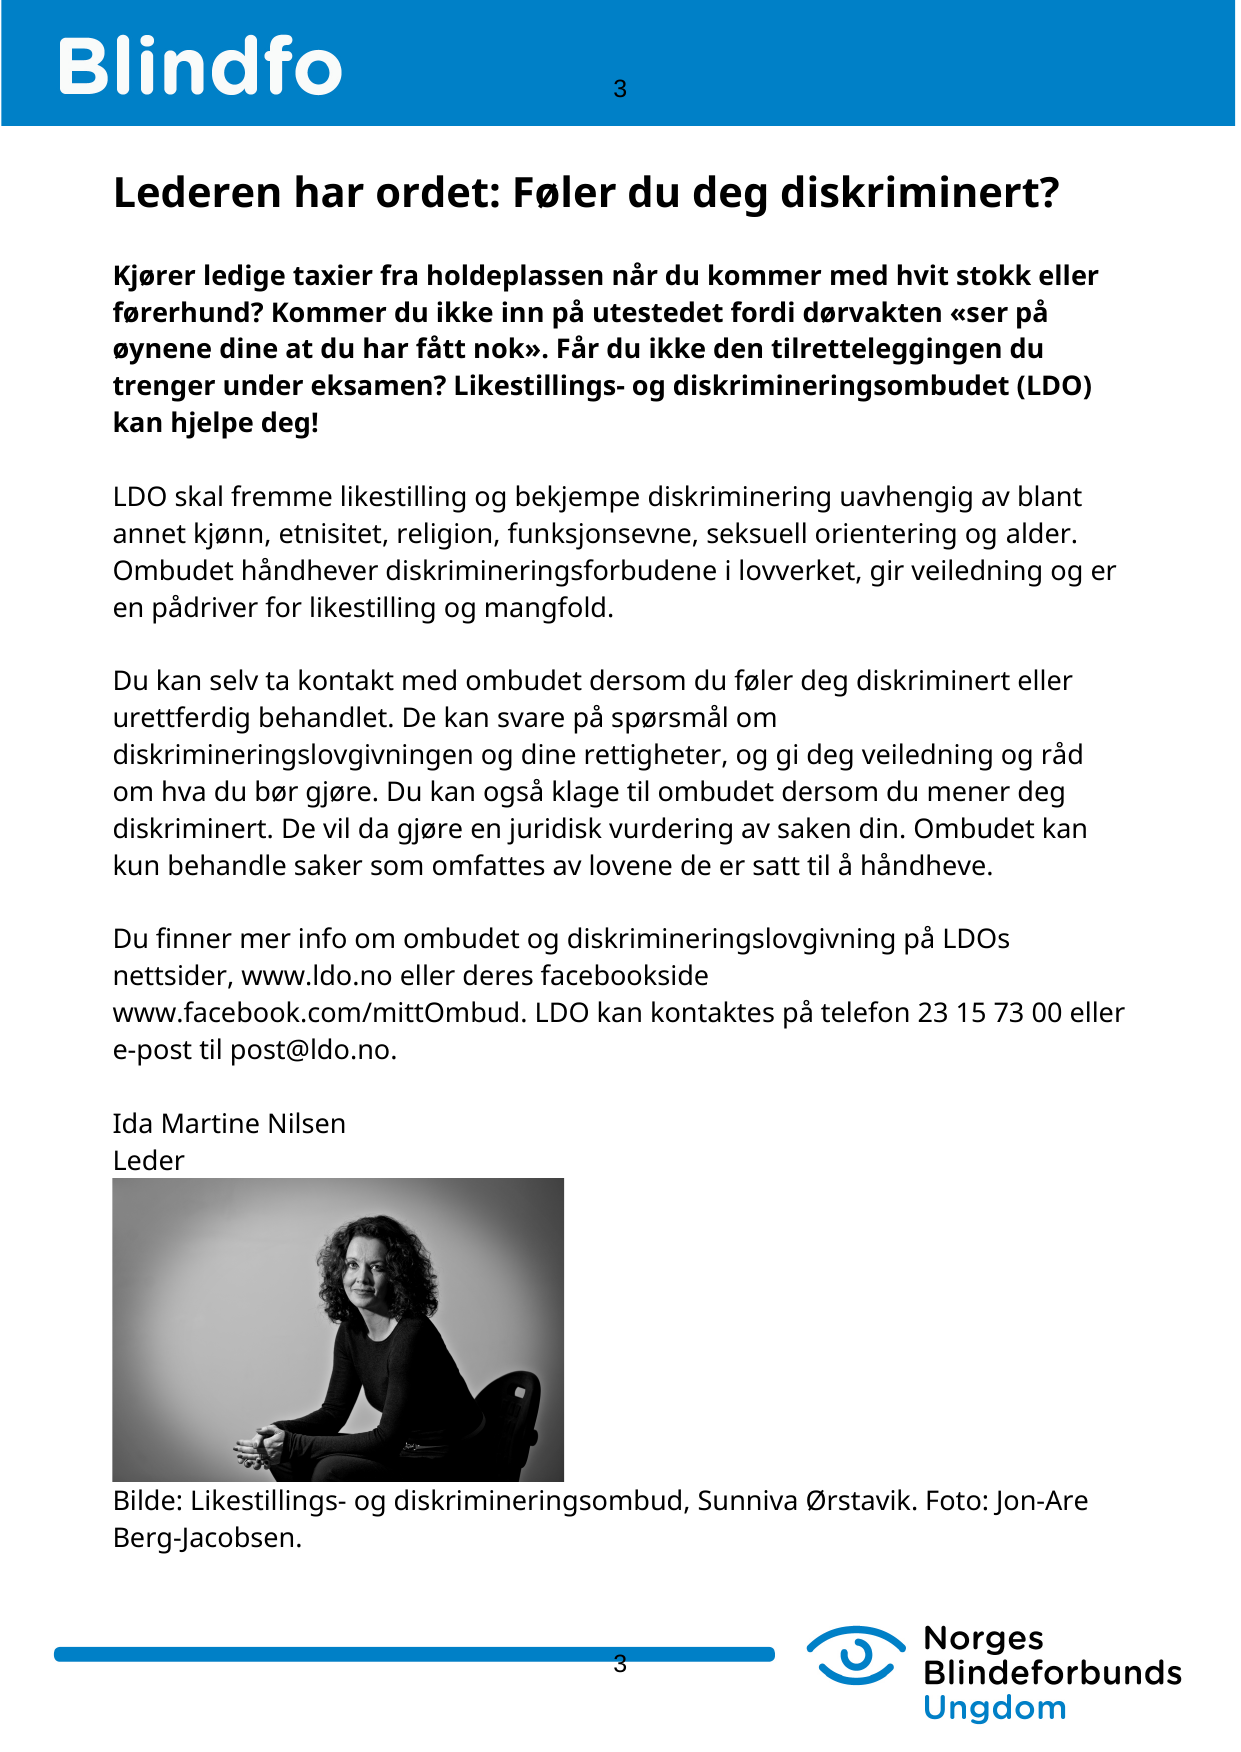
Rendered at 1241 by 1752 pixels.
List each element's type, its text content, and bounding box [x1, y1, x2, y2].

picture [0, 1601, 1236, 1748]
text Leder [112, 1141, 1128, 1178]
subtitle Lederen har ordet: Føler du deg diskriminert? [112, 162, 1128, 219]
text Du finner mer info om ombudet og diskrimineringslovgivning på LDOs nettsider, www.ldo.no eller deres facebookside www.facebook.com/mittOmbud. LDO kan kontaktes på telefon 23 15 73 00 eller e-post til post@ldo.no. [112, 920, 1128, 1067]
picture [112, 1178, 565, 1482]
text Bilde: Likestillings- og diskrimineringsombud, Sunniva Ørstavik. Foto: Jon-Are Berg-Jacobsen. [112, 1481, 1128, 1555]
text LDO skal fremme likestilling og bekjempe diskriminering uavhengig av blant annet kjønn, etnisitet, religion, funksjonsevne, seksuell orientering og alder. Ombudet håndhever diskrimineringsforbudene i lovverket, gir veiledning og er en pådriver for likestilling og mangfold. [112, 477, 1128, 625]
picture [0, 0, 1233, 125]
text Du kan selv ta kontakt med ombudet dersom du føler deg diskriminert eller urettferdig behandlet. De kan svare på spørsmål om diskrimineringslovgivningen og dine rettigheter, og gi deg veiledning og råd om hva du bør gjøre. Du kan også klage til ombudet dersom du mener deg diskriminert. De vil da gjøre en juridisk vurdering av saken din. Ombudet kan kun behandle saker som omfattes av lovene de er satt til å håndheve. [112, 662, 1128, 883]
text Kjører ledige taxier fra holdeplassen når du kommer med hvit stokk eller førerhund? Kommer du ikke inn på utestedet fordi dørvakten «ser på øynene dine at du har fått nok». Får du ikke den tilretteleggingen du trenger under eksamen? Likestillings- og diskrimineringsombudet (LDO) kan hjelpe deg! [112, 256, 1128, 441]
text Ida Martine Nilsen [112, 1104, 1128, 1141]
